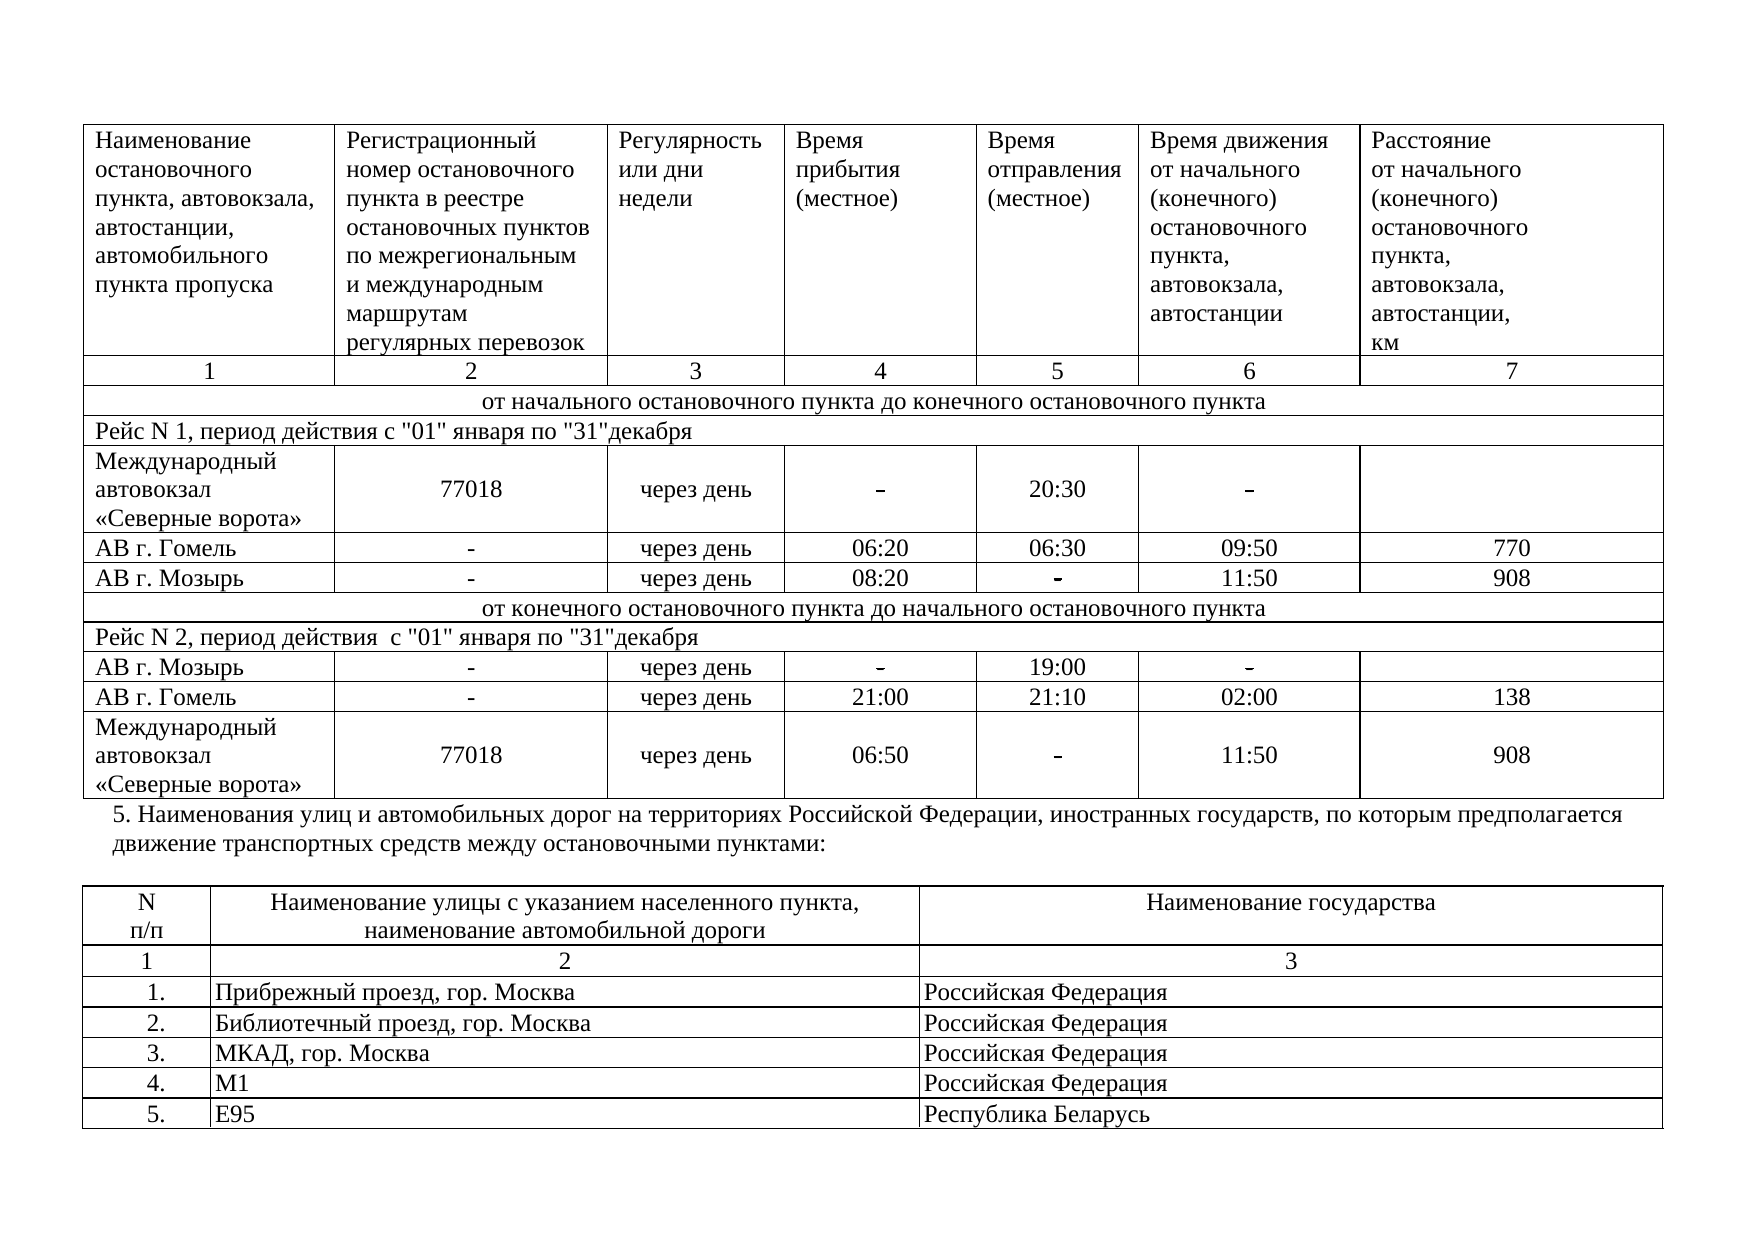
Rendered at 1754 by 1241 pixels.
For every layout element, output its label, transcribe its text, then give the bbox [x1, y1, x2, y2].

table_cell - [1139, 652, 1359, 681]
table_cell - [335, 682, 607, 711]
table_cell 06:20 [785, 533, 976, 562]
table_cell - [335, 563, 607, 592]
table_cell Рейс N 2, период действия с "01" января по "31"декабря [84, 623, 1663, 651]
table_cell 3 [608, 356, 784, 385]
table_cell через день [608, 533, 784, 562]
table_cell [83, 1008, 210, 1036]
table_cell - [335, 533, 607, 562]
table_cell Республика Беларусь [920, 1099, 1662, 1127]
table_header Наименование государства [920, 887, 1662, 944]
table_cell через день [608, 682, 784, 711]
table_cell [1361, 652, 1663, 681]
table_cell Международный автовокзал «Северные ворота» [84, 712, 334, 798]
table_cell - [335, 652, 607, 681]
table_cell от конечного остановочного пункта до начального остановочного пункта [84, 593, 1663, 621]
table_cell 138 [1361, 682, 1663, 711]
table_header Наименование остановочного пункта, автовокзала, автостанции, автомобильного пункта пропуска [84, 125, 334, 355]
table_header N п/п [83, 887, 210, 944]
table_cell 6 [1139, 356, 1359, 385]
table_cell Рейс N 1, период действия с "01" января по "31"декабря [84, 416, 1663, 445]
table_cell 19:00 [977, 652, 1138, 681]
table_cell 7 [1361, 356, 1663, 385]
table_cell 908 [1361, 563, 1663, 592]
table_header Регистрационный номер остановочного пункта в реестре остановочных пунктов по межрегиональным и международным маршрутам регулярных перевозок [335, 125, 607, 355]
table_cell M1 [211, 1068, 919, 1097]
table_cell - [1139, 446, 1359, 532]
table_cell Международный автовокзал «Северные ворота» [84, 446, 334, 532]
table_cell через день [608, 712, 784, 798]
table_cell [83, 1038, 210, 1067]
table_cell 770 [1361, 533, 1663, 562]
table_cell 06:50 [785, 712, 976, 798]
table_cell - [785, 652, 976, 681]
table_cell от начального остановочного пункта до конечного остановочного пункта [84, 386, 1663, 415]
table_cell 1 [84, 356, 334, 385]
table_cell 2 [211, 946, 919, 976]
table_cell через день [608, 563, 784, 592]
table_cell 20:30 [977, 446, 1138, 532]
table_cell Библиотечный проезд, гор. Москва [211, 1008, 919, 1036]
table_cell Е95 [211, 1099, 919, 1127]
table_cell АВ г. Гомель [84, 533, 334, 562]
table_cell через день [608, 652, 784, 681]
table_cell 1 [83, 946, 210, 976]
table_cell 09:50 [1139, 533, 1359, 562]
table_cell АВ г. Мозырь [84, 652, 334, 681]
table_cell Российская Федерация [920, 1038, 1662, 1067]
table_cell АВ г. Мозырь [84, 563, 334, 592]
table_header Время движения от начального (конечного) остановочного пункта, автовокзала, автостанции [1139, 125, 1359, 355]
table_cell - [785, 446, 976, 532]
table_cell [83, 1099, 210, 1127]
table_cell 02:00 [1139, 682, 1359, 711]
table_cell 5 [977, 356, 1138, 385]
table_cell 77018 [335, 446, 607, 532]
table_header Наименование улицы с указанием населенного пункта, наименование автомобильной дороги [211, 887, 919, 944]
table_cell МКАД, гор. Москва [211, 1038, 919, 1067]
table_cell Российская Федерация [920, 1068, 1662, 1097]
table_cell 3 [920, 946, 1662, 976]
table_cell 21:00 [785, 682, 976, 711]
table_cell - [977, 712, 1138, 798]
table_cell 08:20 [785, 563, 976, 592]
table_cell 2 [335, 356, 607, 385]
table_header Расстояние от начального (конечного) остановочного пункта, автовокзала, автостанции, км [1361, 125, 1663, 355]
table_cell - [977, 563, 1138, 592]
table_cell 06:30 [977, 533, 1138, 562]
table_cell 908 [1361, 712, 1663, 798]
table_cell 4 [785, 356, 976, 385]
table_header Время отправления (местное) [977, 125, 1138, 355]
table_cell через день [608, 446, 784, 532]
table_cell АВ г. Гомель [84, 682, 334, 711]
table_cell [83, 977, 210, 1006]
table_cell 11:50 [1139, 563, 1359, 592]
table_cell 11:50 [1139, 712, 1359, 798]
text 5. Наименования улиц и автомобильных дорог на территориях Российской Федерации, иностранных государств, по которым предполагается движение транспортных средств между остановочными пунктами: [112, 135, 1695, 857]
table_cell Российская Федерация [920, 977, 1662, 1006]
table_cell 21:10 [977, 682, 1138, 711]
table_cell 77018 [335, 712, 607, 798]
table_header Регулярность или дни недели [608, 125, 784, 355]
table_cell Российская Федерация [920, 1008, 1662, 1036]
table_header Время прибытия (местное) [785, 125, 976, 355]
table_cell [83, 1068, 210, 1097]
table_cell [1361, 446, 1663, 532]
table_cell Прибрежный проезд, гор. Москва [211, 977, 919, 1006]
